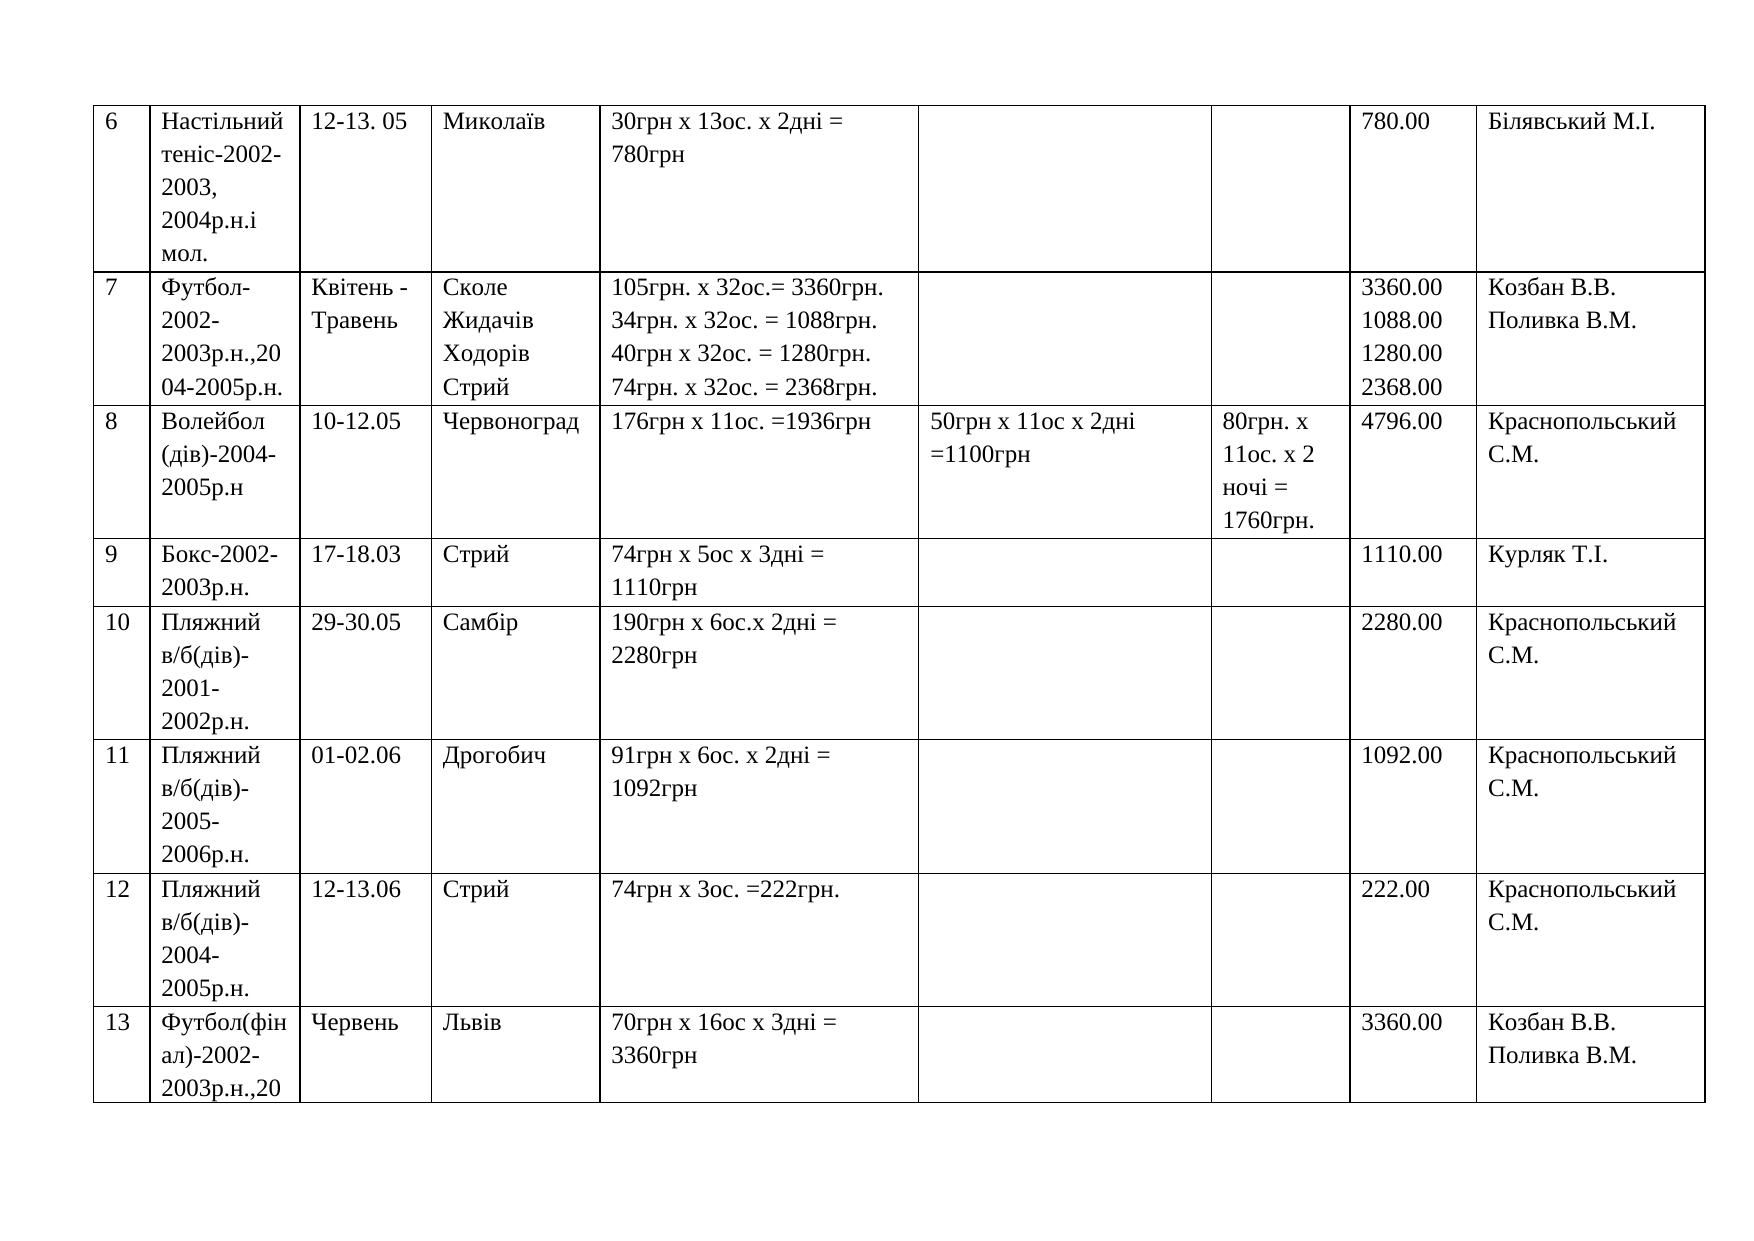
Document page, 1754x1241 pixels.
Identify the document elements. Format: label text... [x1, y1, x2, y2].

table_cell 1092.00 [1351, 740, 1476, 873]
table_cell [1477, 1007, 1704, 1102]
table_cell 222.00 [1351, 874, 1476, 1006]
table_cell Футбол- 2002-2003р.н.,2004-2005р.н. [151, 273, 299, 405]
table_cell Бокс-2002-2003р.н. [151, 539, 299, 606]
table_cell 8 [94, 406, 149, 538]
table_cell Самбір [432, 607, 599, 739]
table_cell 29-30.05 [301, 607, 431, 739]
table_cell 12-13.06 [301, 874, 431, 1006]
table_cell Пляжний в/б(дів)-2004-2005р.н. [151, 874, 299, 1006]
table_cell Квітень -Травень [301, 273, 431, 405]
table_cell 12 [94, 874, 149, 1006]
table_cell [601, 1007, 918, 1102]
table_cell Миколаїв [432, 106, 599, 271]
table_cell [919, 607, 1211, 739]
table_cell 01-02.06 [301, 740, 431, 873]
table_cell 10 [94, 607, 149, 739]
table_cell [1212, 106, 1349, 271]
table_cell 1110.00 [1351, 539, 1476, 606]
table_cell Пляжний в/б(дів)-2001-2002р.н. [151, 607, 299, 739]
table_cell [1212, 273, 1349, 405]
table_cell [919, 1007, 1211, 1102]
table_cell 4796.00 [1351, 406, 1476, 538]
table_cell [1212, 607, 1349, 739]
table_cell Сколе Жидачів Ходорів Стрий [432, 273, 599, 405]
table_cell Настільний теніс-2002-2003, 2004р.н.і мол. [151, 106, 299, 271]
table_cell Пляжний в/б(дів)-2005-2006р.н. [151, 740, 299, 873]
table_cell 3360.00 1088.00 1280.00 2368.00 [1351, 273, 1476, 405]
table_cell 91грн х 6ос. х 2дні = 1092грн [601, 740, 918, 873]
table_cell 30грн х 13ос. х 2дні = 780грн [601, 106, 918, 271]
table_cell 17-18.03 [301, 539, 431, 606]
table_cell [919, 273, 1211, 405]
table_cell [1212, 1007, 1349, 1102]
table_cell [919, 874, 1211, 1006]
table_cell 50грн х 11ос х 2дні =1100грн [919, 406, 1211, 538]
table_cell Волейбол (дів)-2004-2005р.н [151, 406, 299, 538]
table_cell Червень [301, 1007, 431, 1102]
table_cell 9 [94, 539, 149, 606]
table_cell Краснопольський С.М. [1477, 740, 1704, 873]
table_cell [919, 539, 1211, 606]
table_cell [151, 1007, 299, 1102]
table_cell [1212, 874, 1349, 1006]
table_cell Краснопольський С.М. [1477, 406, 1704, 538]
table_cell Краснопольський С.М. [1477, 874, 1704, 1006]
table_cell 190грн х 6ос.х 2дні = 2280грн [601, 607, 918, 739]
table_cell Стрий [432, 539, 599, 606]
table_cell Львів [432, 1007, 599, 1102]
table_cell 13 [94, 1007, 149, 1102]
table_cell 12-13. 05 [301, 106, 431, 271]
table_cell 6 [94, 106, 149, 271]
table_cell 80грн. х 11ос. х 2 ночі = 1760грн. [1212, 406, 1349, 538]
table_cell 74грн х 3ос. =222грн. [601, 874, 918, 1006]
table_cell Краснопольський С.М. [1477, 607, 1704, 739]
table_cell 176грн х 11ос. =1936грн [601, 406, 918, 538]
table_cell 7 [94, 273, 149, 405]
table_cell [919, 106, 1211, 271]
table_cell [1212, 539, 1349, 606]
table_cell [919, 740, 1211, 873]
table_cell Курляк Т.І. [1477, 539, 1704, 606]
table_cell 780.00 [1351, 106, 1476, 271]
table_cell Стрий [432, 874, 599, 1006]
table_cell Червоноград [432, 406, 599, 538]
table_cell 2280.00 [1351, 607, 1476, 739]
table_cell 11 [94, 740, 149, 873]
table_cell 105грн. х 32ос.= 3360грн. 34грн. х 32ос. = 1088грн. 40грн х 32ос. = 1280грн. 74грн. х 32ос. = 2368грн. [601, 273, 918, 405]
table_cell Дрогобич [432, 740, 599, 873]
table_cell 3360.00 [1351, 1007, 1476, 1102]
table_cell [1212, 740, 1349, 873]
table_cell Білявський М.І. [1477, 106, 1704, 271]
table_cell Козбан В.В. Поливка В.М. [1477, 273, 1704, 405]
table_cell 10-12.05 [301, 406, 431, 538]
table_cell 74грн х 5ос х 3дні = 1110грн [601, 539, 918, 606]
